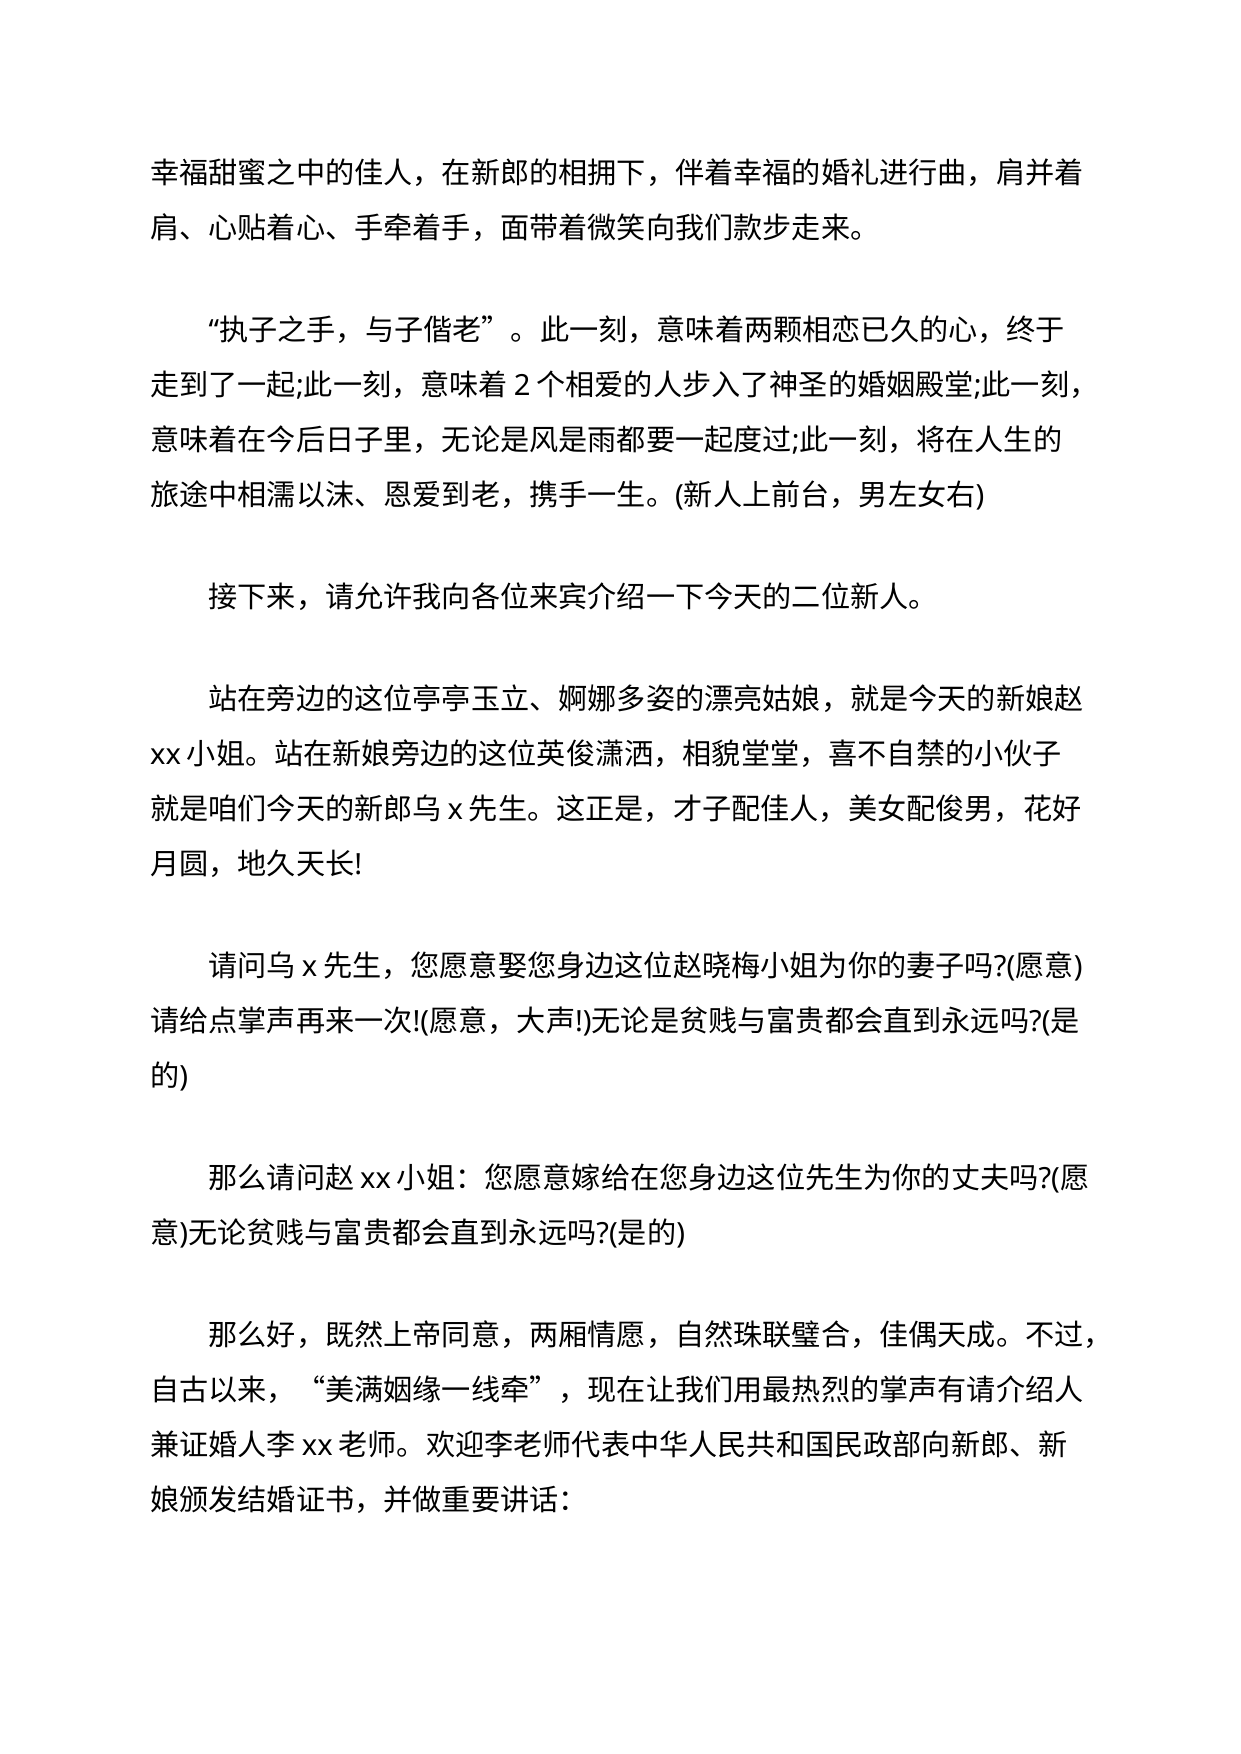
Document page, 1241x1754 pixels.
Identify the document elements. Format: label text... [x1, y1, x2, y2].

text “执子之手，与子偕老”。此一刻，意味着两颗相恋已久的心，终于走到了一起;此一刻，意味着2个相爱的人步入了神圣的婚姻殿堂;此一刻，意味着在今后日子里，无论是风是雨都要一起度过;此一刻，将在人生的旅途中相濡以沫、恩爱到老，携手一生。(新人上前台，男左女右) [150, 307, 1090, 514]
text 那么好，既然上帝同意，两厢情愿，自然珠联璧合，佳偶天成。不过，自古以来，“美满姻缘一线牵”，现在让我们用最热烈的掌声有请介绍人兼证婚人李xx老师。欢迎李老师代表中华人民共和国民政部向新郎、新娘颁发结婚证书，并做重要讲话： [150, 1311, 1090, 1518]
text 那么请问赵xx小姐：您愿意嫁给在您身边这位先生为你的丈夫吗?(愿意)无论贫贱与富贵都会直到永远吗?(是的) [150, 1154, 1090, 1252]
text 站在旁边的这位亭亭玉立、婀娜多姿的漂亮姑娘，就是今天的新娘赵xx小姐。站在新娘旁边的这位英俊潇洒，相貌堂堂，喜不自禁的小伙子就是咱们今天的新郎乌x先生。这正是，才子配佳人，美女配俊男，花好月圆，地久天长! [150, 675, 1090, 883]
text 请问乌x先生，您愿意娶您身边这位赵晓梅小姐为你的妻子吗?(愿意)请给点掌声再来一次!(愿意，大声!)无论是贫贱与富贵都会直到永远吗?(是的) [150, 942, 1090, 1095]
text 接下来，请允许我向各位来宾介绍一下今天的二位新人。 [150, 574, 1090, 616]
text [150, 150, 1090, 247]
